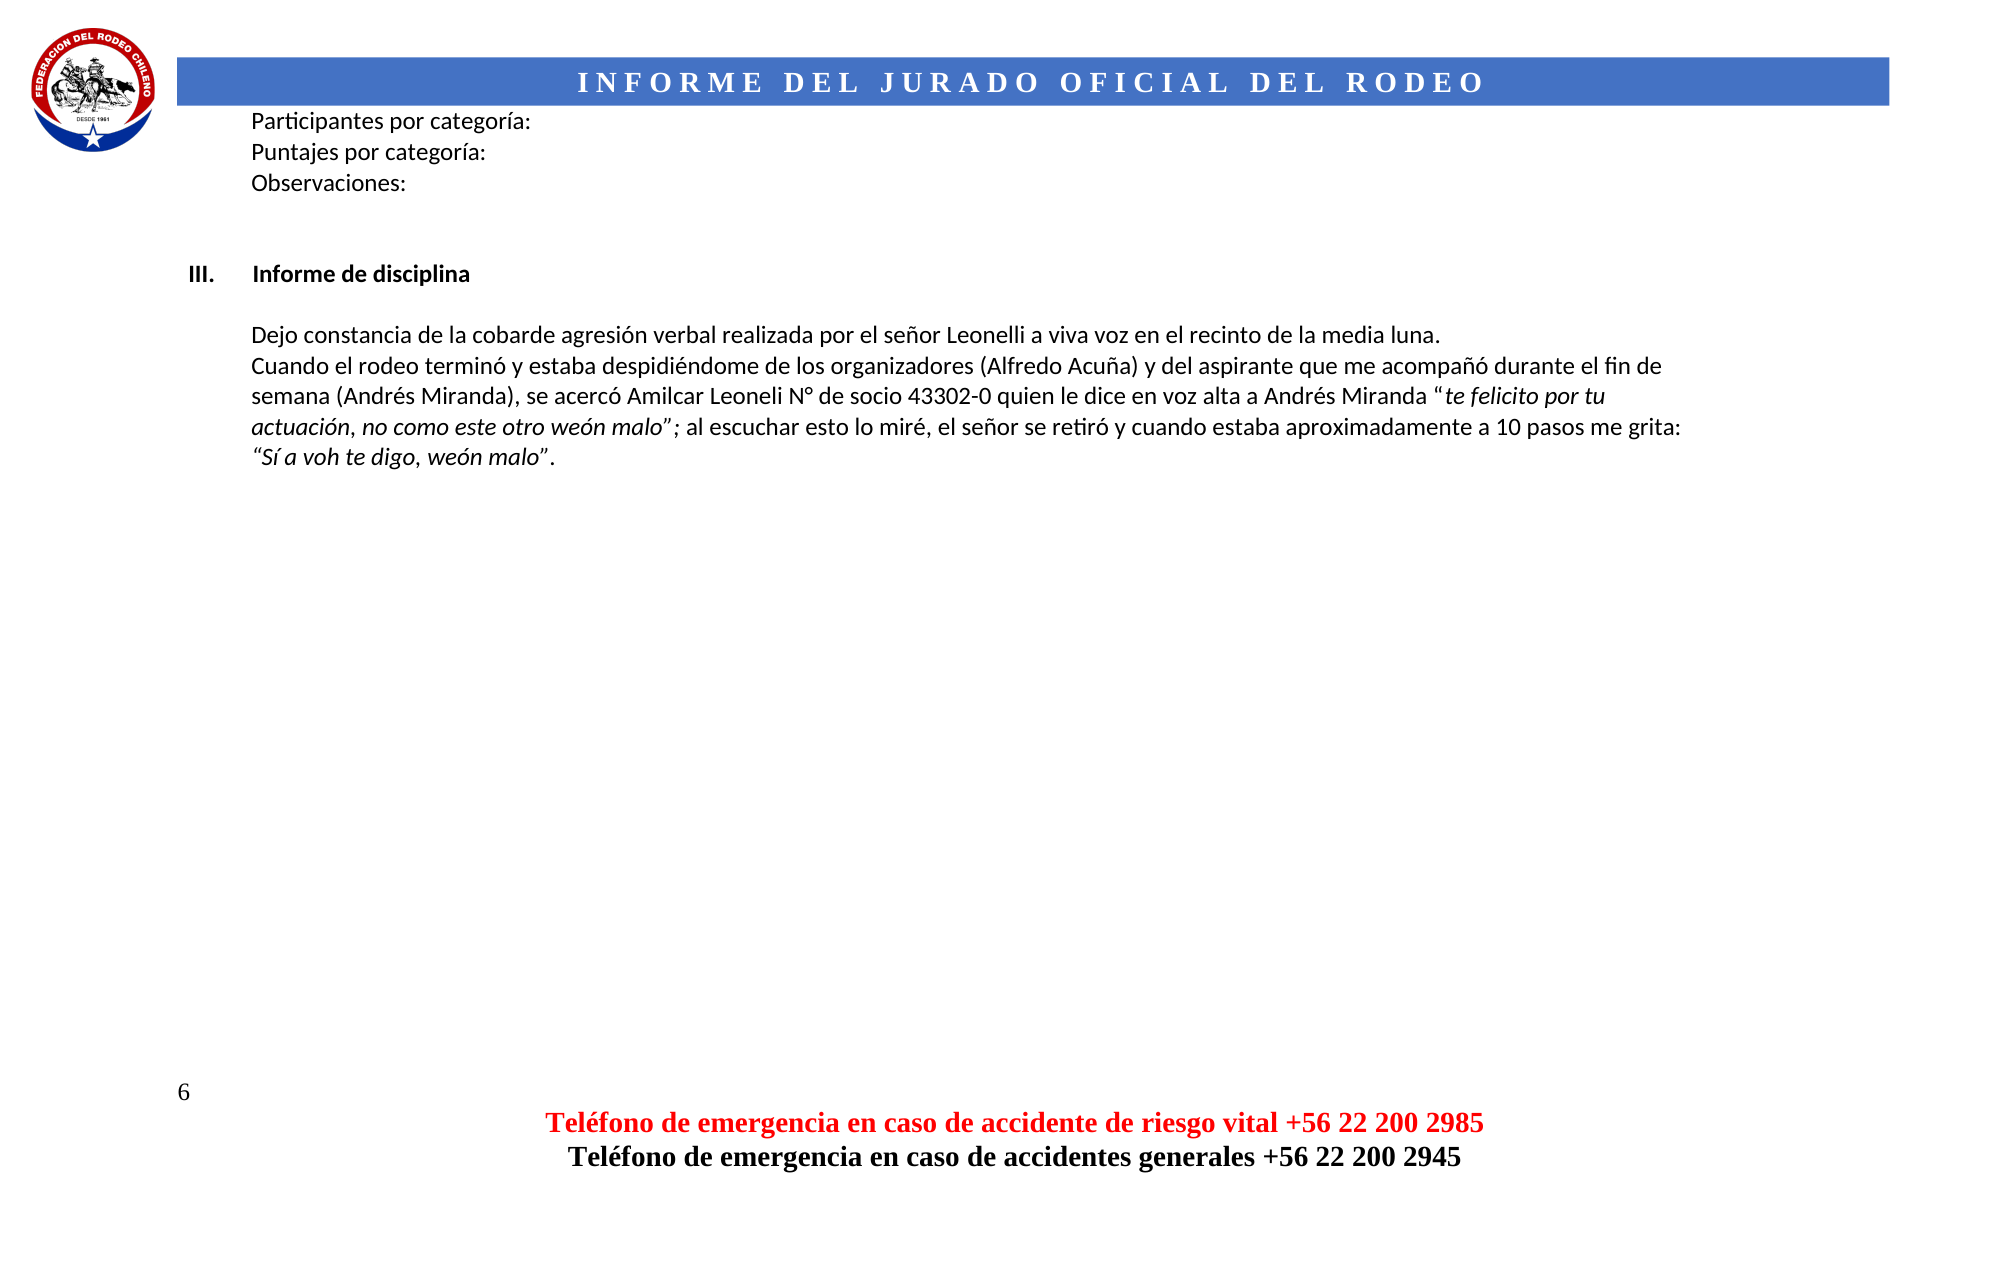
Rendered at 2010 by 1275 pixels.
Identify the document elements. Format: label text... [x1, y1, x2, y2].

text Observaciones: [251, 167, 1683, 197]
picture [31, 28, 155, 152]
text Cuando el rodeo terminó y estaba despidiéndome de los organizadores (Alfredo Acuña) y del aspirante que me acompañó durante el fin de semana (Andrés Miranda), se acercó Amilcar Leoneli N° de socio 43302-0 quien le dice en voz alta a Andrés Miranda “te felicito por tu actuación, no como este otro weón malo”; al escuchar esto lo miré, el señor se retiró y cuando estaba aproximadamente a 10 pasos me grita: “Sí a voh te digo, weón malo”. [251, 350, 1683, 472]
text Puntajes por categoría: [251, 136, 1683, 167]
text Participantes por categoría: [251, 106, 1683, 136]
list Informe de disciplina [215, 258, 1683, 289]
text Dejo constancia de la cobarde agresión verbal realizada por el señor Leonelli a viva voz en el recinto de la media luna. [251, 319, 1683, 350]
